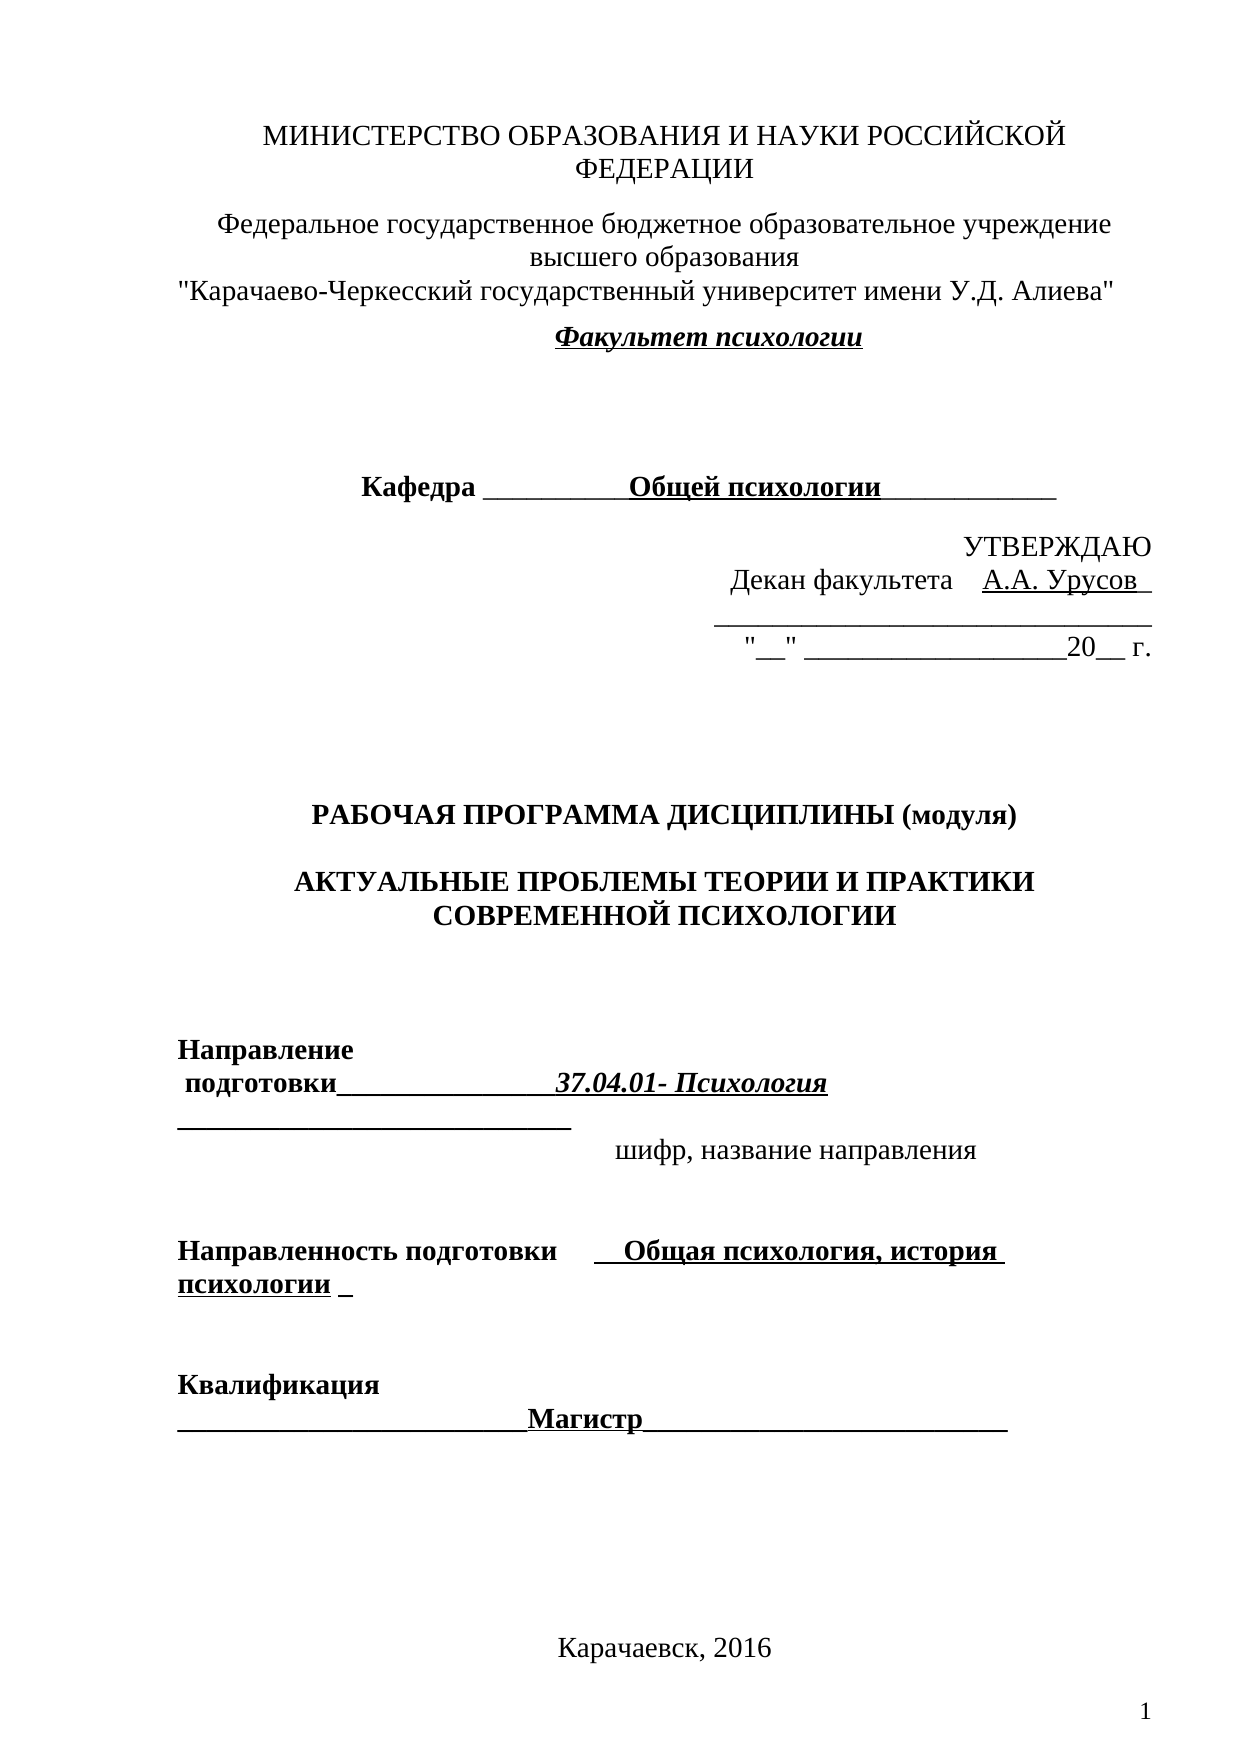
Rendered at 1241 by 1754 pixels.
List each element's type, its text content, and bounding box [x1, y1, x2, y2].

text МИНИСТЕРСТВО ОБРАЗОВАНИЯ И НАУКИ РОССИЙСКОЙ ФЕДЕРАЦИИ [177, 118, 1152, 185]
text РАБОЧАЯ ПРОГРАММА ДИСЦИПЛИНЫ (модуля) [177, 797, 1152, 831]
text "__" __________________20__ г. [177, 629, 1152, 663]
text подготовки_______________37.04.01- Психология ___________________________ [177, 1065, 1152, 1132]
text Декан факультета А.А. Урусов_ [177, 562, 1152, 596]
text Федеральное государственное бюджетное образовательное учреждение высшего образования [177, 206, 1152, 273]
text Направление [177, 1032, 1152, 1065]
text Направленность подготовки __Общая психология, история психологии _ [177, 1233, 1152, 1300]
text Кафедра __________Общей психологии____________ [177, 469, 1152, 503]
text "Карачаево-Черкесский государственный университет имени У.Д. Алиева" [177, 273, 1152, 307]
text Карачаевск, 2016 [177, 1630, 1152, 1664]
text АКТУАЛЬНЫЕ ПРОБЛЕМЫ ТЕОРИИ И ПРАКТИКИ [177, 864, 1152, 898]
text УТВЕРЖДАЮ [177, 529, 1152, 562]
text СОВРЕМЕННОЙ ПСИХОЛОГИИ [177, 898, 1152, 931]
text шифр, название направления [177, 1132, 1152, 1166]
text Факультет психологии [177, 327, 1152, 351]
text ______________________________ [177, 596, 1152, 629]
text Квалификация ________________________Магистр_________________________ [177, 1367, 1152, 1434]
